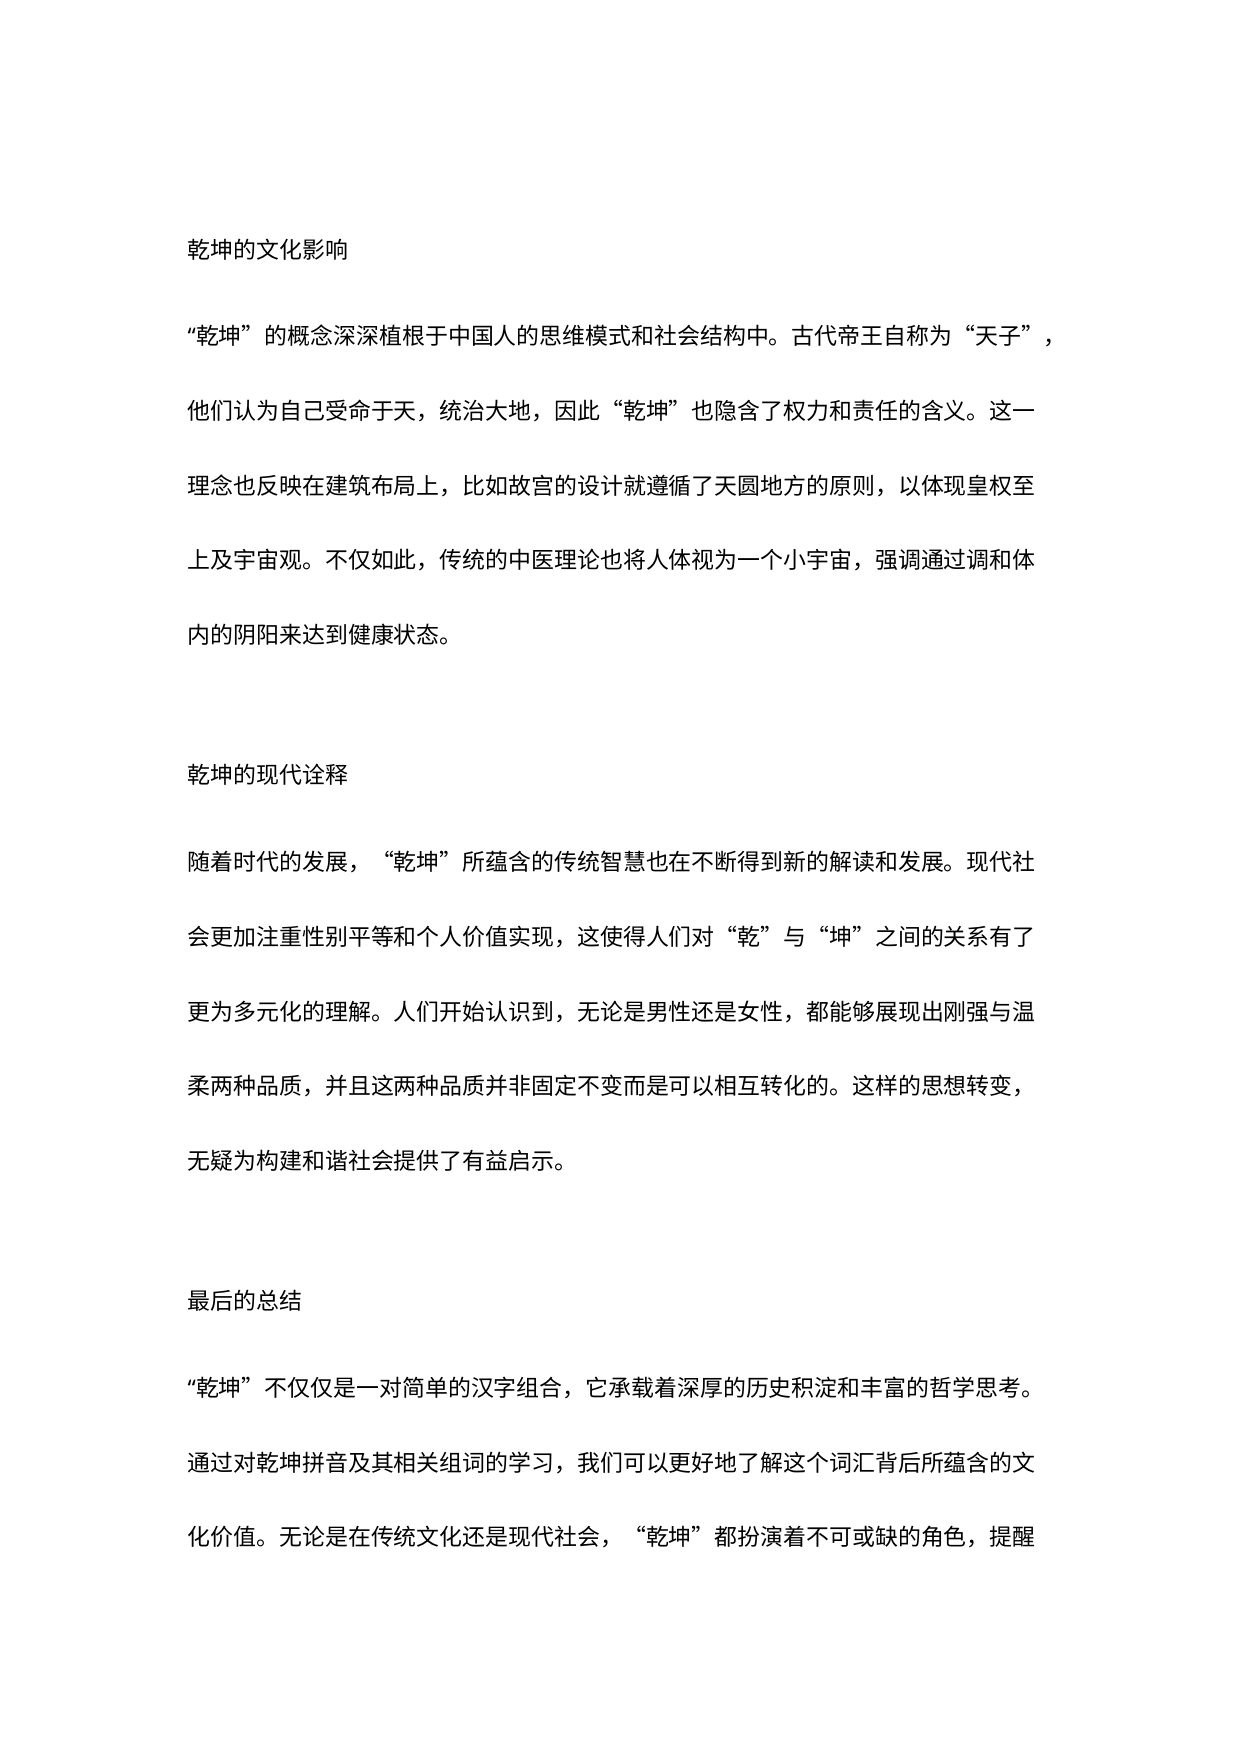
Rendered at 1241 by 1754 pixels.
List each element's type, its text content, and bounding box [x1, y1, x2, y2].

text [187, 1354, 1053, 1568]
text “乾坤”的概念深深植根于中国人的思维模式和社会结构中。古代帝王自称为“天子”，他们认为自己受命于天，统治大地，因此“乾坤”也隐含了权力和责任的含义。这一理念也反映在建筑布局上，比如故宫的设计就遵循了天圆地方的原则，以体现皇权至上及宇宙观。不仅如此，传统的中医理论也将人体视为一个小宇宙，强调通过调和体内的阴阳来达到健康状态。 [187, 302, 1053, 666]
text 随着时代的发展，“乾坤”所蕴含的传统智慧也在不断得到新的解读和发展。现代社会更加注重性别平等和个人价值实现，这使得人们对“乾”与“坤”之间的关系有了更为多元化的理解。人们开始认识到，无论是男性还是女性，都能够展现出刚强与温柔两种品质，并且这两种品质并非固定不变而是可以相互转化的。这样的思想转变，无疑为构建和谐社会提供了有益启示。 [187, 828, 1053, 1192]
text 乾坤的现代诠释 [187, 742, 1053, 807]
text 最后的总结 [187, 1267, 1053, 1332]
text 乾坤的文化影响 [187, 216, 1053, 281]
